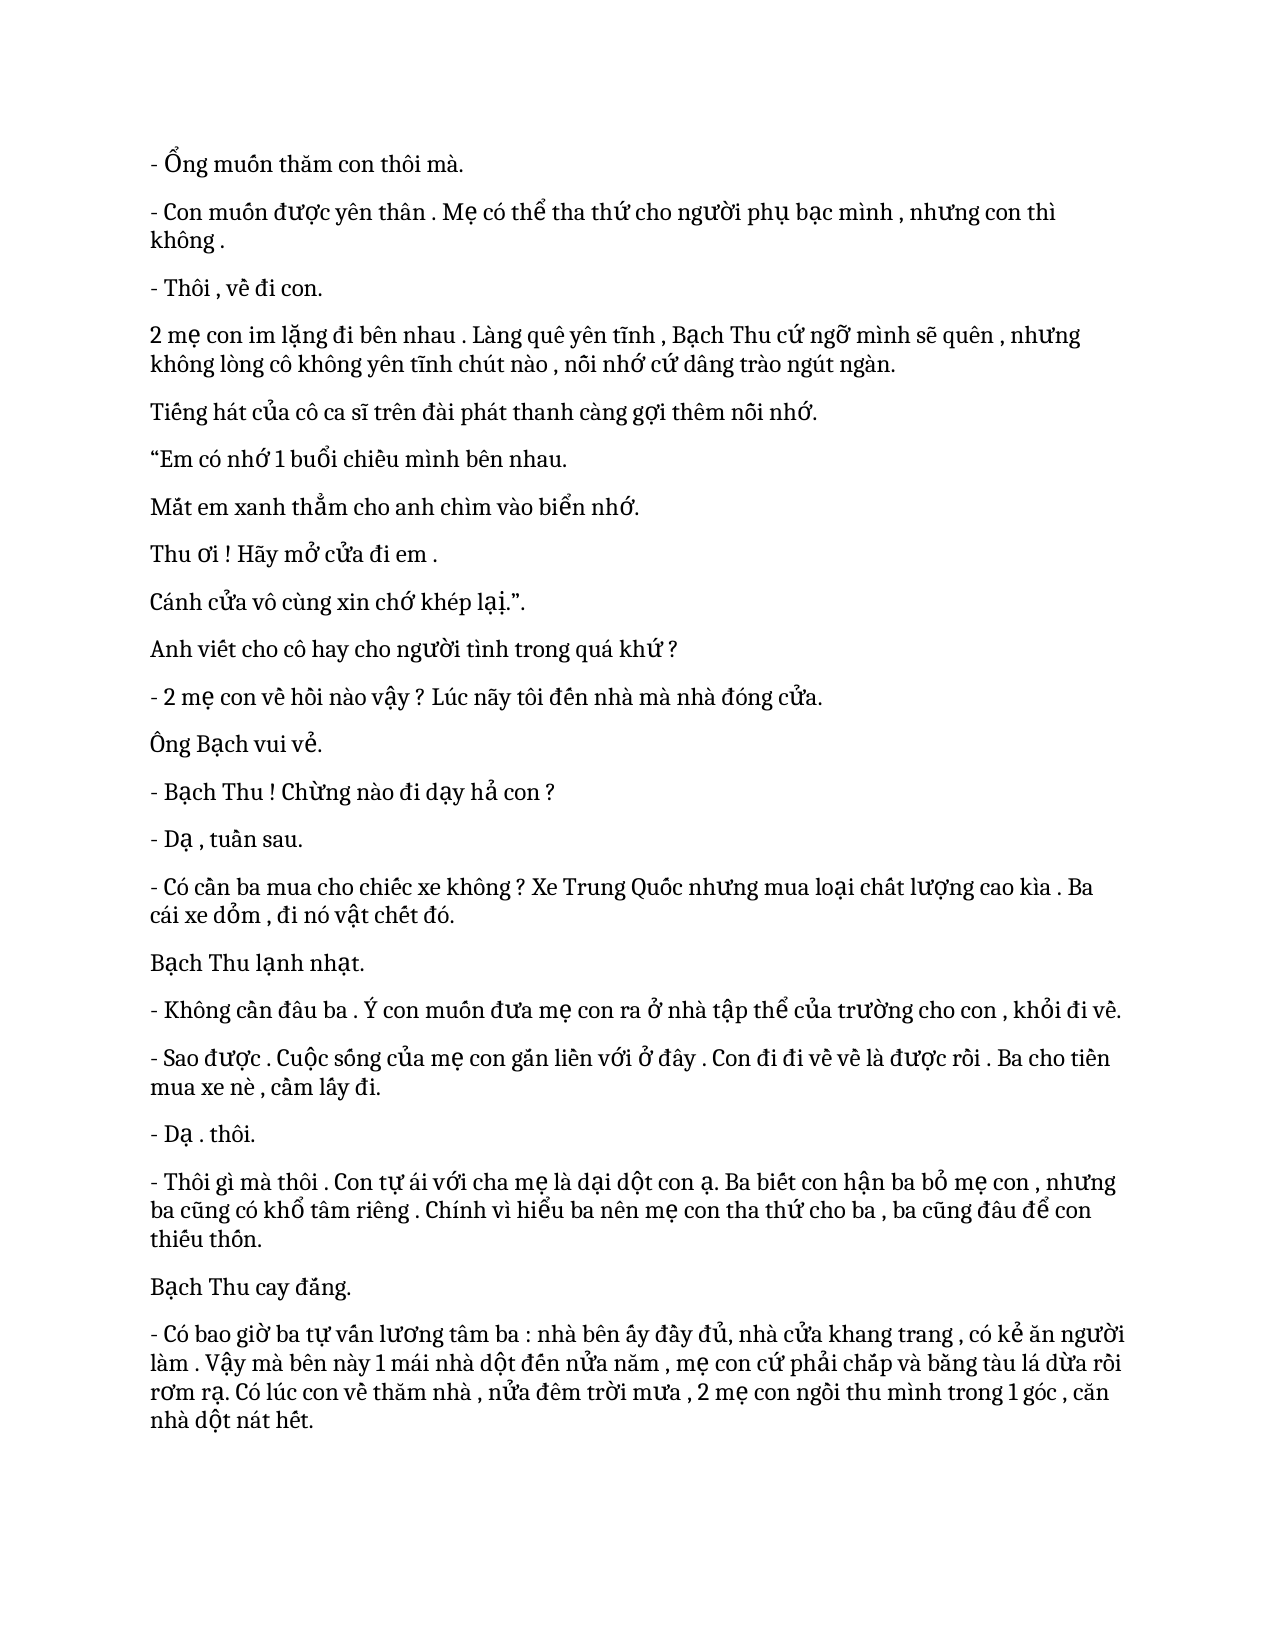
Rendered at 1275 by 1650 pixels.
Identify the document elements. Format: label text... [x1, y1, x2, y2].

text - Ổng muốn thăm con thôi mà. [150, 150, 1125, 179]
text - Dạ . thôi. [150, 1120, 1125, 1149]
text - Có cần ba mua cho chiếc xe không ? Xe Trung Quốc nhưng mua loại chất lượng cao kìa . Ba cái xe dỏm , đi nó vật chết đó. [150, 872, 1125, 930]
text Bạch Thu lạnh nhạt. [150, 949, 1125, 977]
text Ông Bạch vui vẻ. [150, 730, 1125, 759]
text Tiếng hát của cô ca sĩ trên đài phát thanh càng gợi thêm nỗi nhớ. [150, 397, 1125, 426]
text - Thôi , về đi con. [150, 274, 1125, 302]
text Thu ơi ! Hãy mở cửa đi em . [150, 540, 1125, 569]
text - Không cần đâu ba . Ý con muốn đưa mẹ con ra ở nhà tập thể của trường cho con , khỏi đi về. [150, 996, 1125, 1025]
text - Dạ , tuần sau. [150, 825, 1125, 854]
text - Con muốn được yên thân . Mẹ có thể tha thứ cho người phụ bạc mình , nhưng con thì không . [150, 197, 1125, 255]
text Mắt em xanh thẳm cho anh chìm vào biển nhớ. [150, 492, 1125, 521]
text - Bạch Thu ! Chừng nào đi dạy hả con ? [150, 777, 1125, 806]
text Cánh cửa vô cùng xin chớ khép lạị.”. [150, 587, 1125, 616]
text Bạch Thu cay đắng. [150, 1272, 1125, 1301]
text - 2 mẹ con về hồi nào vậy ? Lúc nãy tôi đến nhà mà nhà đóng cửa. [150, 682, 1125, 711]
text 2 mẹ con im lặng đi bên nhau . Làng quê yên tĩnh , Bạch Thu cứ ngỡ mình sẽ quên , nhưng không lòng cô không yên tĩnh chút nào , nỗi nhớ cứ dâng trào ngút ngàn. [150, 321, 1125, 379]
text “Em có nhớ 1 buổi chiều mình bên nhau. [150, 445, 1125, 474]
text - Thôi gì mà thôi . Con tự ái với cha mẹ là dại dột con ạ. Ba biết con hận ba bỏ mẹ con , nhưng ba cũng có khổ tâm riêng . Chính vì hiểu ba nên mẹ con tha thứ cho ba , ba cũng đâu để con thiếu thốn. [150, 1167, 1125, 1254]
text Anh viết cho cô hay cho người tình trong quá khứ ? [150, 635, 1125, 664]
text - Có bao giờ ba tự vấn lương tâm ba : nhà bên ấy đầy đủ, nhà cửa khang trang , có kẻ ăn người làm . Vậy mà bên này 1 mái nhà dột đến nửa năm , mẹ con cứ phải chắp và bằng tàu lá dừa rồi rơm rạ. Có lúc con về thăm nhà , nửa đêm trời mưa , 2 mẹ con ngồi thu mình trong 1 góc , căn nhà dột nát hết. [150, 1320, 1125, 1435]
text - Sao được . Cuộc sống của mẹ con gắn liền với ở đây . Con đi đi về về là được rồi . Ba cho tiền mua xe nè , cầm lấy đi. [150, 1044, 1125, 1101]
